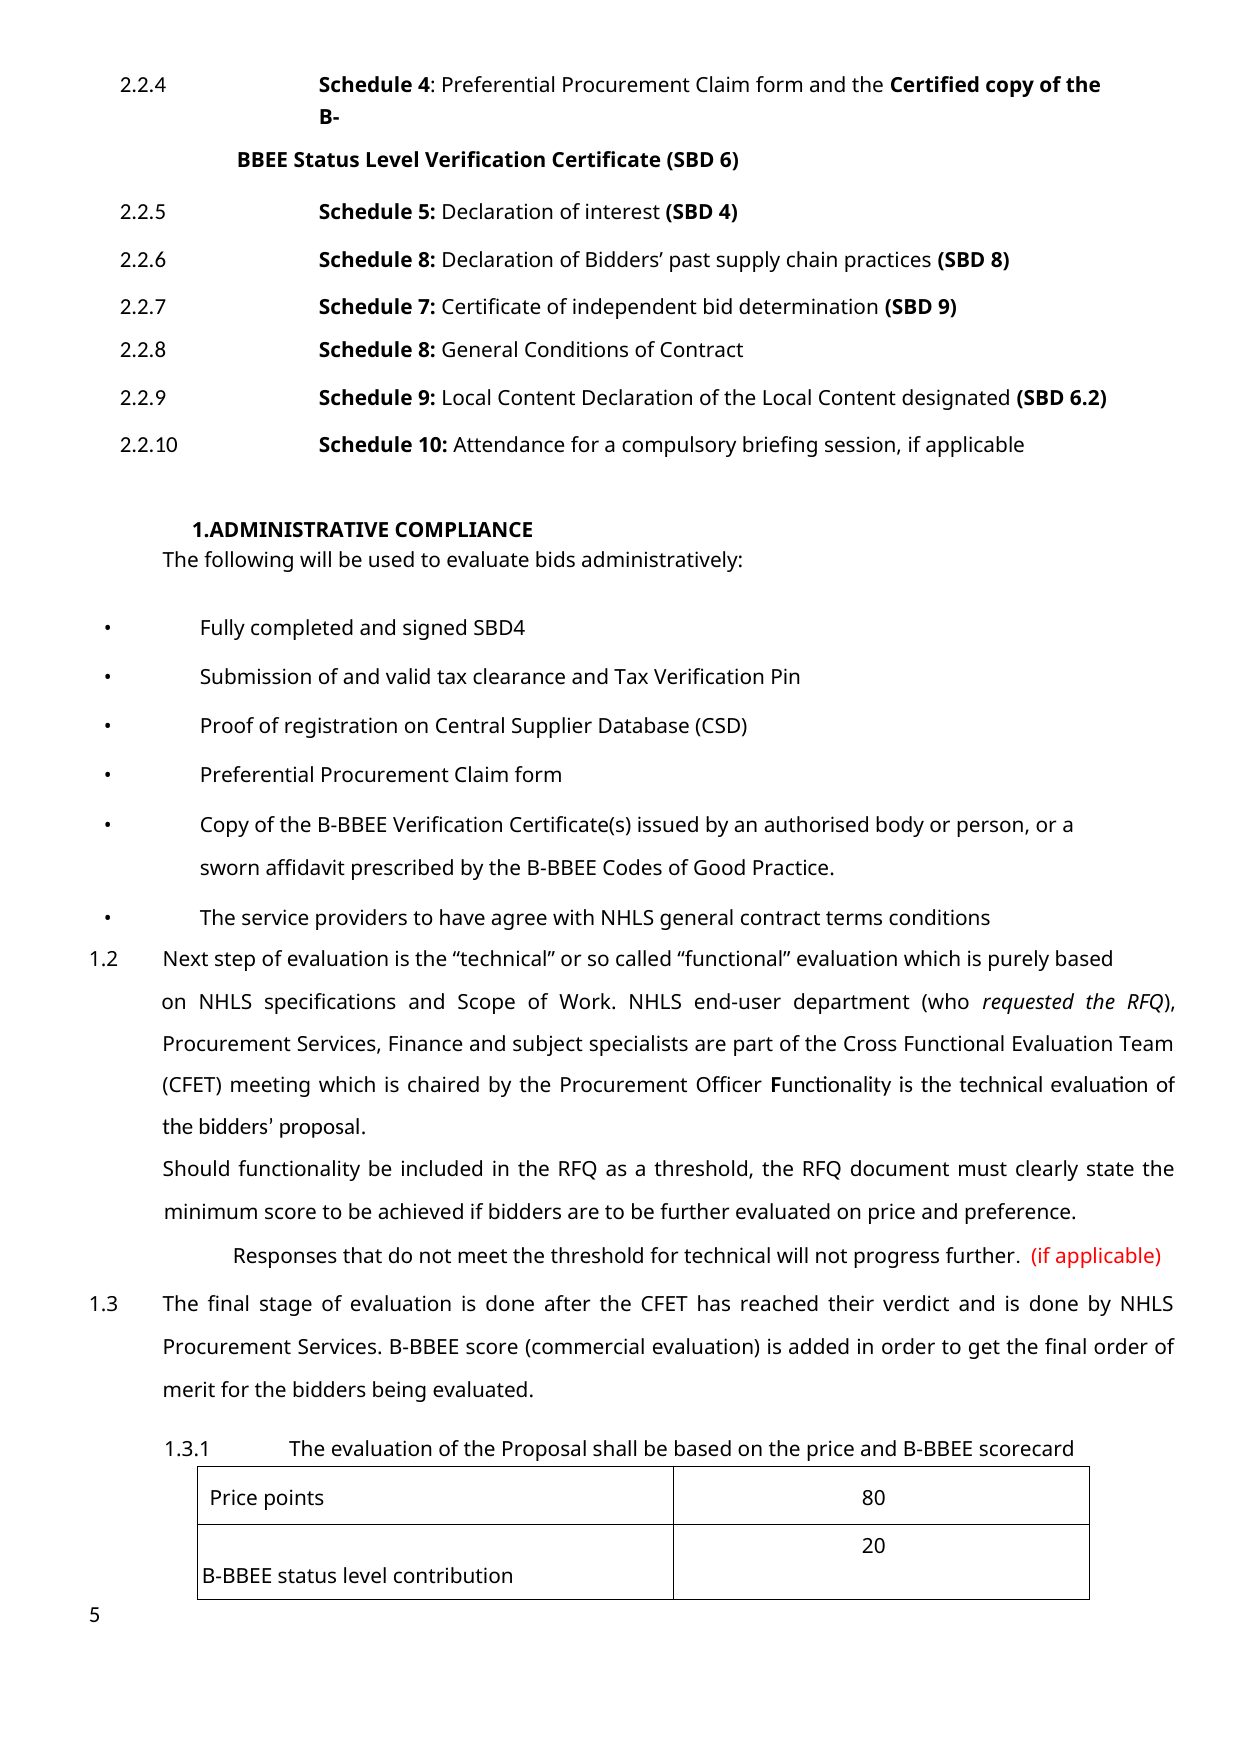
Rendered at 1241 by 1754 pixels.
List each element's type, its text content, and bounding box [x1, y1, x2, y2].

list Schedule 9: Local Content Declaration of the Local Content designated (SBD 6.2) [119, 383, 1176, 411]
list Proof of registration on Central Supplier Database (CSD) [103, 711, 1176, 740]
list Copy of the B-BBEE Verification Certificate(s) issued by an authorised body or person, or a [103, 810, 1176, 838]
text sworn affidavit prescribed by the B-BBEE Codes of Good Practice. [199, 853, 1176, 882]
list Schedule 10: Attendance for a compulsory briefing session, if applicable [119, 430, 1176, 459]
list Next step of evaluation is the “technical” or so called “functional” evaluation which is purely based [89, 944, 1176, 972]
list The final stage of evaluation is done after the CFET has reached their verdict and is done by NHLS Procurement Services. B-BBEE score (commercial evaluation) is added in order to get the final order of merit for the bidders being evaluated. [89, 1289, 1176, 1403]
text on NHLS specifications and Scope of Work. NHLS end-user department (who requested the RFQ), Procurement Services, Finance and subject specialists are part of the Cross Functional Evaluation Team (CFET) meeting which is chaired by the Procurement Officer Functionality is the technical evaluation of the bidders’ proposal. [161, 987, 1176, 1141]
list Preferential Procurement Claim form [103, 760, 1176, 789]
list Schedule 4: Preferential Procurement Claim form and the Certified copy of the [119, 70, 1176, 99]
text B- [319, 102, 1211, 130]
list Schedule 5: Declaration of interest (SBD 4) [119, 197, 1176, 226]
text Should functionality be included in the RFQ as a threshold, the RFQ document must clearly state the minimum score to be achieved if bidders are to be further evaluated on price and preference. [162, 1154, 1176, 1226]
list Schedule 7: Certificate of independent bid determination (SBD 9) [119, 292, 1176, 321]
list Fully completed and signed SBD4 [103, 613, 1176, 642]
list The service providers to have agree with NHLS general contract terms conditions [103, 903, 1176, 932]
table_cell 20 [674, 1525, 1089, 1599]
table_header 80 [674, 1467, 1089, 1524]
list Submission of and valid tax clearance and Tax Verification Pin [103, 662, 1176, 691]
list Schedule 8: General Conditions of Contract [119, 335, 1176, 364]
list Schedule 8: Declaration of Bidders’ past supply chain practices (SBD 8) [119, 245, 1176, 273]
text BBEE Status Level Verification Certificate (SBD 6) [237, 145, 1211, 174]
table_header Price points [198, 1467, 673, 1524]
text Responses that do not meet the threshold for technical will not progress further. (if applicable) [0, 1241, 1161, 1269]
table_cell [198, 1525, 673, 1599]
text The following will be used to evaluate bids administratively: [162, 546, 1176, 574]
text 1.3.1 The evaluation of the Proposal shall be based on the price and B-BBEE scorecard [0, 1434, 1211, 1463]
text 1.ADMINISTRATIVE COMPLIANCE [154, 515, 1211, 543]
